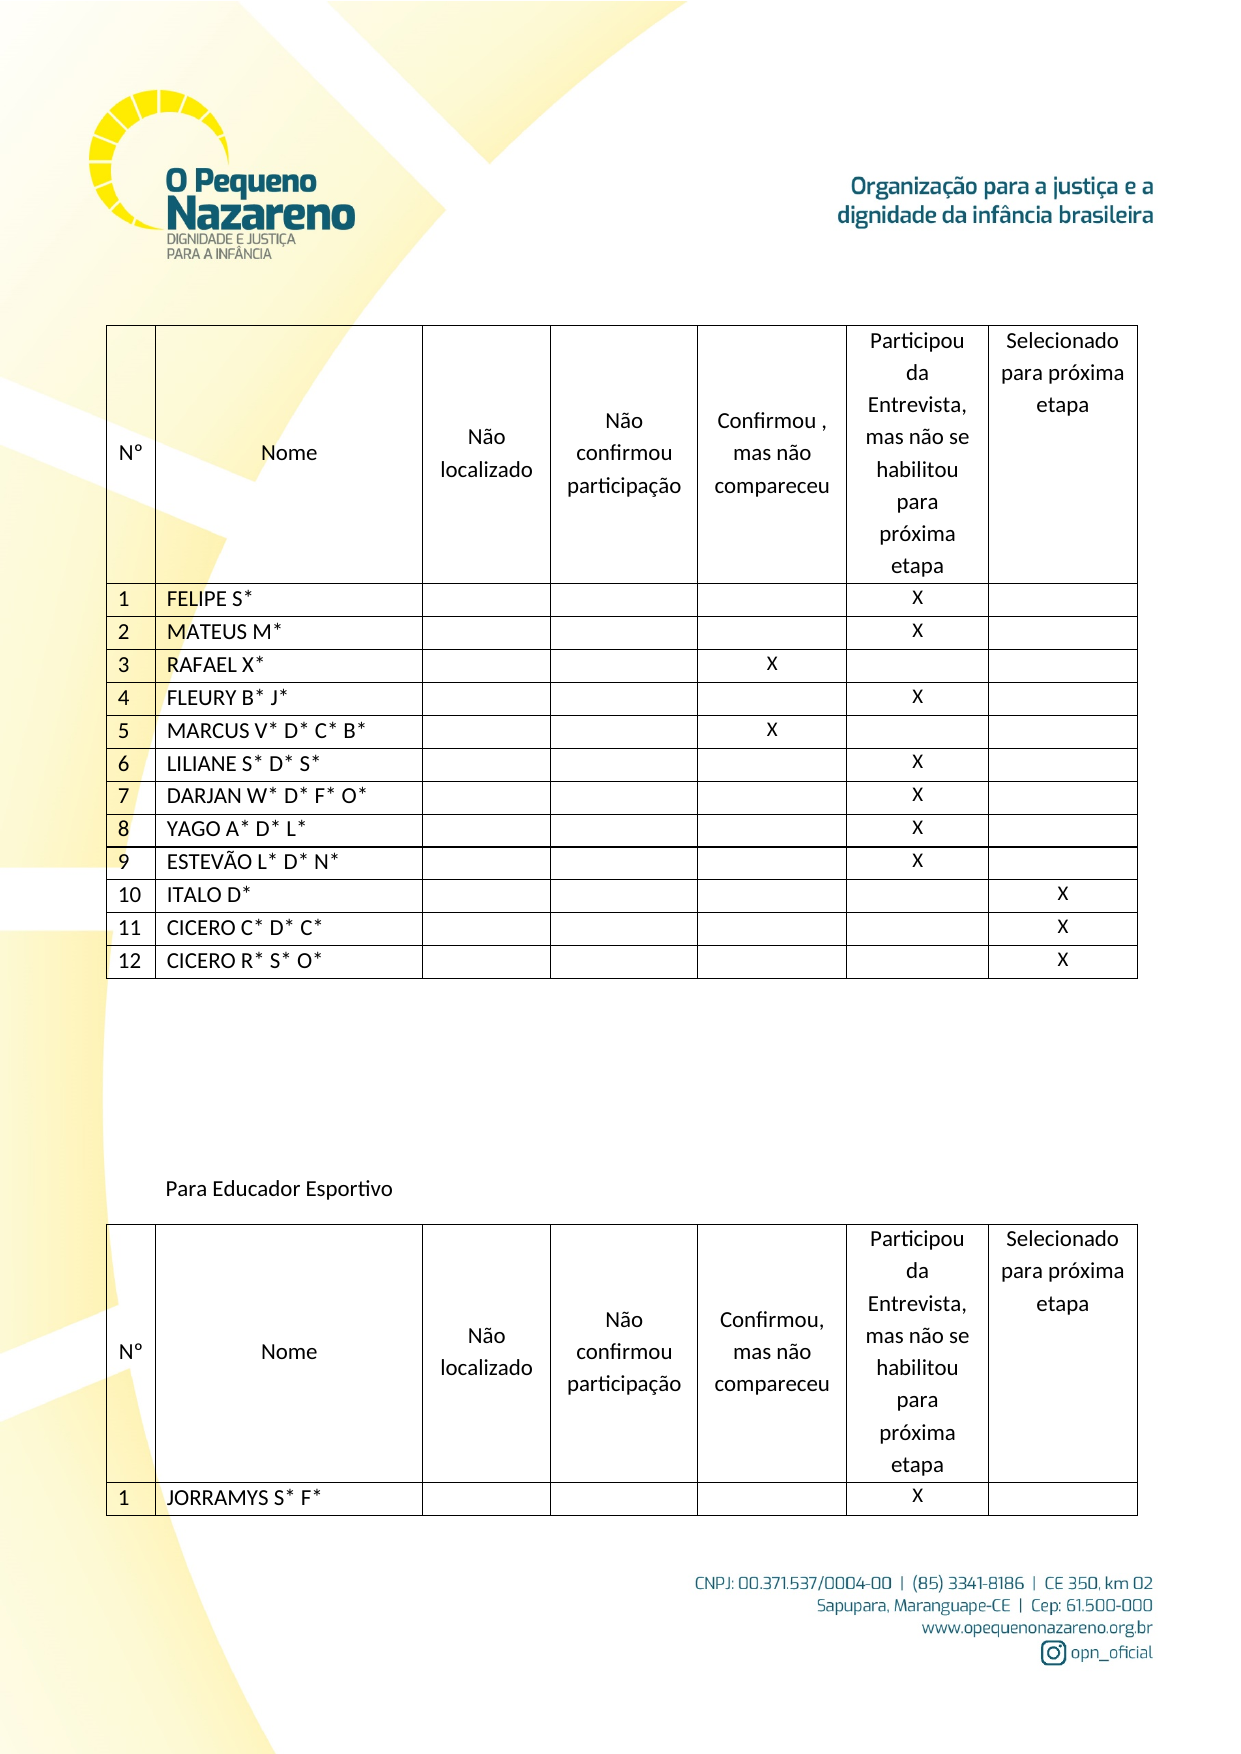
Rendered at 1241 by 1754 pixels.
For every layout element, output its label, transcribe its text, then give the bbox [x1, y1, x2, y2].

table_cell X [847, 848, 988, 879]
table_header Nº [107, 1225, 155, 1482]
table_cell [551, 880, 697, 912]
table_cell [423, 683, 550, 715]
table_header Não localizado [423, 326, 550, 583]
picture [0, 1, 1241, 1754]
table_cell [698, 946, 846, 978]
table_cell 2 [107, 617, 155, 649]
table_cell RAFAEL X* [156, 650, 422, 682]
table_cell [423, 617, 550, 649]
table_cell [551, 782, 697, 813]
table_cell 6 [107, 749, 155, 781]
table_cell [551, 584, 697, 616]
table_cell [989, 848, 1137, 879]
table_cell [551, 946, 697, 978]
table_header Confirmou, mas não compareceu [698, 1225, 846, 1482]
table_header Selecionado para próxima etapa [989, 1225, 1137, 1482]
table_cell X [698, 716, 846, 748]
table_cell 7 [107, 782, 155, 813]
table_cell [423, 946, 550, 978]
table_cell X [847, 584, 988, 616]
table_cell 4 [107, 683, 155, 715]
table_header Nome [156, 1225, 422, 1482]
table_cell [847, 650, 988, 682]
table_cell JORRAMYS S* F* [156, 1483, 422, 1514]
table_cell [551, 815, 697, 846]
table_cell MARCUS V* D* C* B* [156, 716, 422, 748]
table_header Selecionado para próxima etapa [989, 326, 1137, 583]
table_cell [423, 749, 550, 781]
table_cell [698, 584, 846, 616]
table_header Participou da Entrevista, mas não se habilitou para próxima etapa [847, 326, 988, 583]
table_cell 3 [107, 650, 155, 682]
table_cell [423, 716, 550, 748]
table_cell [989, 716, 1137, 748]
table_cell [423, 584, 550, 616]
table_cell X [847, 1483, 988, 1514]
table_cell [989, 584, 1137, 616]
table_cell [551, 913, 697, 945]
table_cell X [847, 617, 988, 649]
table_cell X [698, 650, 846, 682]
table_cell [989, 683, 1137, 715]
table_cell FELIPE S* [156, 584, 422, 616]
table_header Participou da Entrevista, mas não se habilitou para próxima etapa [847, 1225, 988, 1482]
table_cell [847, 880, 988, 912]
table_cell LILIANE S* D* S* [156, 749, 422, 781]
table_cell 12 [107, 946, 155, 978]
table_cell [989, 617, 1137, 649]
table_cell [989, 1483, 1137, 1514]
table_cell [847, 716, 988, 748]
table_cell [698, 913, 846, 945]
table_cell FLEURY B* J* [156, 683, 422, 715]
table_cell 1 [107, 584, 155, 616]
table_header Nome [156, 326, 422, 583]
table_header Não localizado [423, 1225, 550, 1482]
table_cell X [847, 782, 988, 813]
table_cell [698, 782, 846, 813]
table_header Não confirmou participação [551, 326, 697, 583]
table_cell [698, 880, 846, 912]
table_cell [423, 880, 550, 912]
table_cell [551, 749, 697, 781]
table_cell 5 [107, 716, 155, 748]
table_cell X [847, 683, 988, 715]
table_cell [423, 650, 550, 682]
table_cell [698, 1483, 846, 1514]
table_cell [989, 815, 1137, 846]
table_cell [551, 716, 697, 748]
table_cell YAGO A* D* L* [156, 815, 422, 846]
table_header Não confirmou participação [551, 1225, 697, 1482]
table_cell [698, 749, 846, 781]
table_cell DARJAN W* D* F* O* [156, 782, 422, 813]
table_cell ESTEVÃO L* D* N* [156, 848, 422, 879]
table_cell X [847, 815, 988, 846]
table_cell [551, 650, 697, 682]
table_cell CICERO R* S* O* [156, 946, 422, 978]
table_header Nº [107, 326, 155, 583]
text Para Educador Esportivo [165, 1174, 1075, 1203]
table_cell X [847, 749, 988, 781]
table_cell 10 [107, 880, 155, 912]
table_cell [551, 617, 697, 649]
table_cell MATEUS M* [156, 617, 422, 649]
table_cell [551, 683, 697, 715]
table_cell [698, 848, 846, 879]
table_cell [847, 913, 988, 945]
table_cell X [989, 946, 1137, 978]
table_cell 11 [107, 913, 155, 945]
table_cell [989, 782, 1137, 813]
table_cell [551, 1483, 697, 1514]
table_cell [698, 617, 846, 649]
table_cell [423, 1483, 550, 1514]
table_cell [989, 650, 1137, 682]
table_cell X [989, 913, 1137, 945]
table_cell ITALO D* [156, 880, 422, 912]
table_cell [989, 749, 1137, 781]
table_header Confirmou , mas não compareceu [698, 326, 846, 583]
table_cell 8 [107, 815, 155, 846]
table_cell [423, 815, 550, 846]
table_cell [423, 913, 550, 945]
table_cell [423, 848, 550, 879]
table_cell [423, 782, 550, 813]
table_cell CICERO C* D* C* [156, 913, 422, 945]
table_cell [698, 683, 846, 715]
table_cell 9 [107, 848, 155, 879]
table_cell 1 [107, 1483, 155, 1514]
table_cell [551, 848, 697, 879]
table_cell [698, 815, 846, 846]
table_cell [847, 946, 988, 978]
table_cell X [989, 880, 1137, 912]
